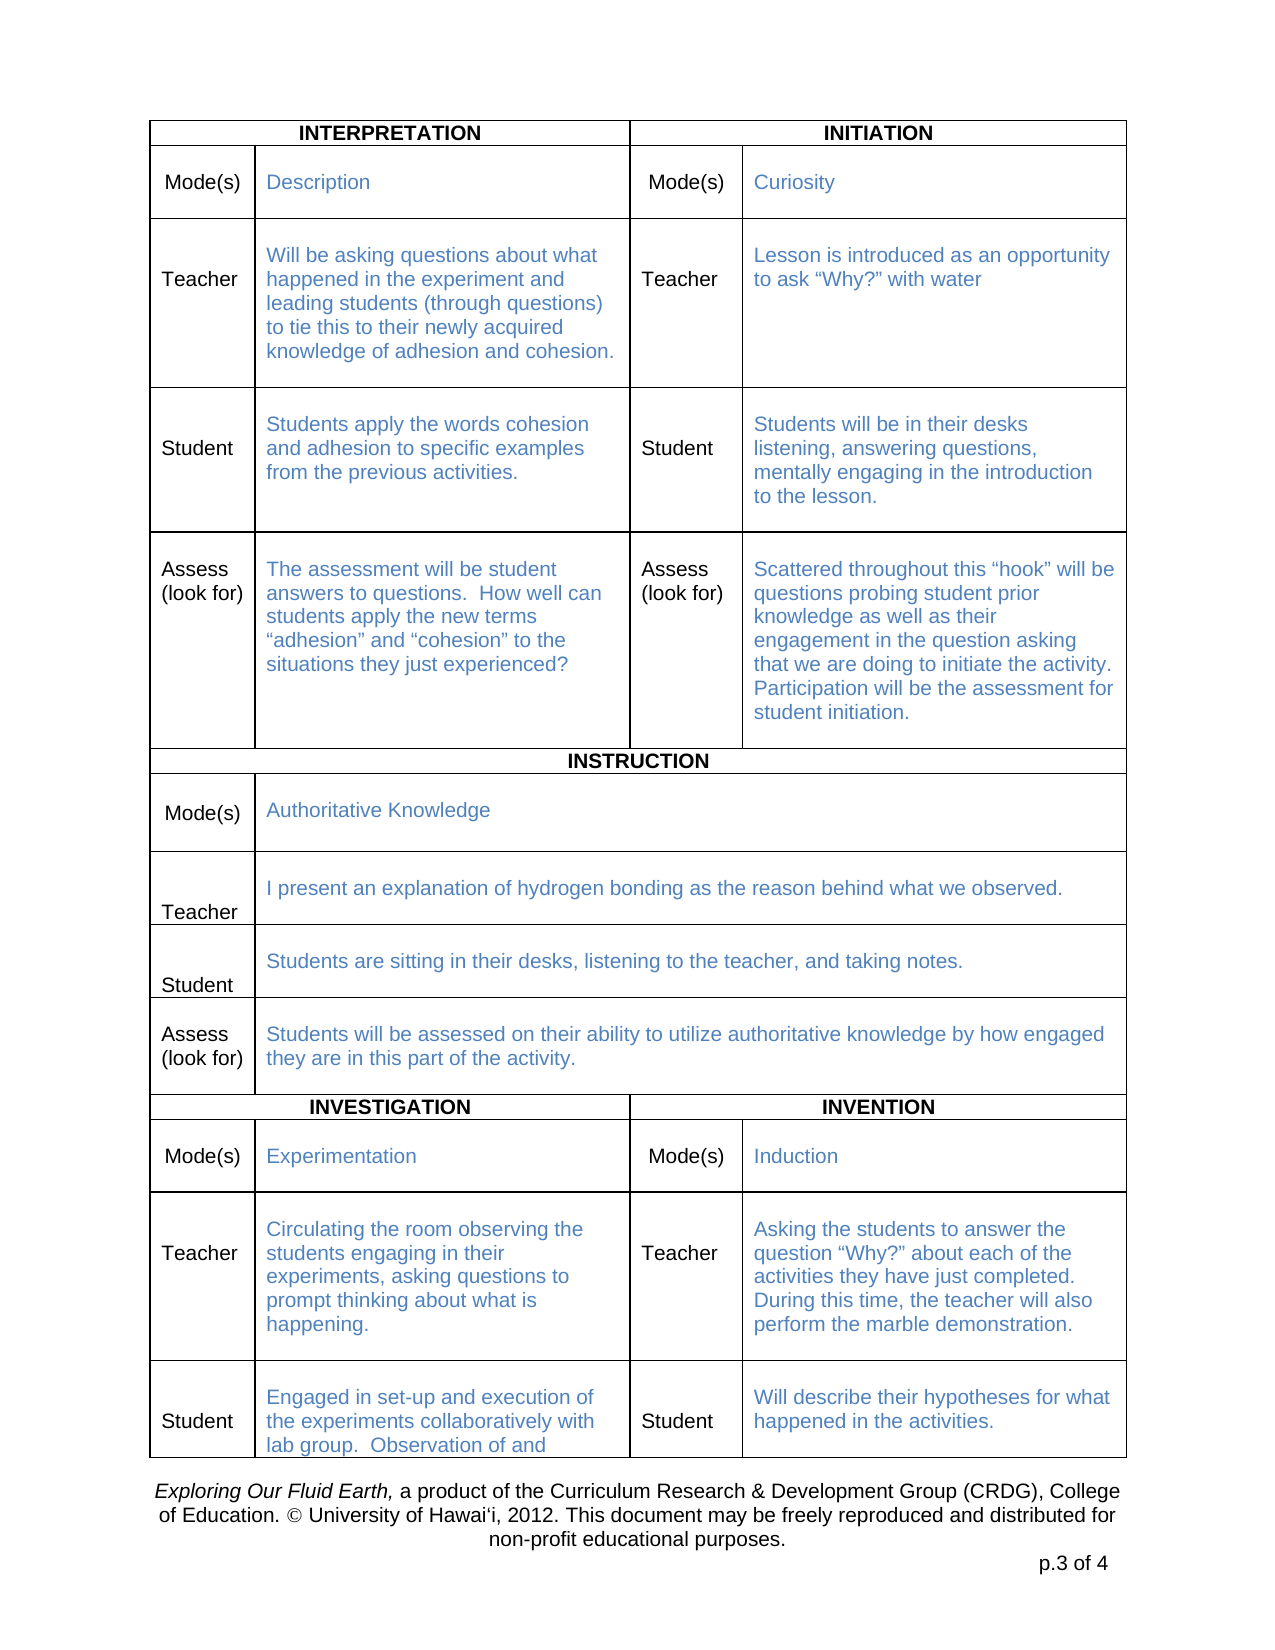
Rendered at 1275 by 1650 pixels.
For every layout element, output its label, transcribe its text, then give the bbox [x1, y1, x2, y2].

table_cell Students will be assessed on their ability to utilize authoritative knowledge by how engaged they are in this part of the activity. [256, 998, 1126, 1093]
table_cell I present an explanation of hydrogen bonding as the reason behind what we observed. [256, 852, 1126, 924]
table_cell Teacher [151, 1193, 254, 1360]
table_cell Authoritative Knowledge [256, 774, 1126, 851]
table_cell Mode(s) [631, 1120, 742, 1191]
table_cell The assessment will be student answers to questions. How well can students apply the new terms “adhesion” and “cohesion” to the situations they just experienced? [256, 533, 629, 748]
table_cell Students will be in their desks listening, answering questions, mentally engaging in the introduction to the lesson. [743, 388, 1126, 531]
table_cell Student [151, 1361, 254, 1457]
table_cell Curiosity [743, 146, 1126, 218]
table_cell Asking the students to answer the question “Why?” about each of the activities they have just completed. During this time, the teacher will also perform the marble demonstration. [743, 1193, 1126, 1360]
table_cell Teacher [151, 219, 254, 387]
table_cell Student [151, 925, 254, 997]
table_cell Mode(s) [151, 1120, 254, 1191]
table_cell Students apply the words cohesion and adhesion to specific examples from the previous activities. [256, 388, 629, 531]
table_cell INVESTIGATION [151, 1095, 629, 1118]
table_cell Lesson is introduced as an opportunity to ask “Why?” with water [743, 219, 1126, 387]
table_cell Assess (look for) [631, 533, 742, 748]
table_cell Description [256, 146, 629, 218]
table_cell Will be asking questions about what happened in the experiment and leading students (through questions) to tie this to their newly acquired knowledge of adhesion and cohesion. [256, 219, 629, 387]
table_cell Assess (look for) [151, 998, 254, 1093]
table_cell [743, 1361, 1126, 1457]
table_cell Mode(s) [631, 146, 742, 218]
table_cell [256, 1361, 629, 1457]
table_cell Circulating the room observing the students engaging in their experiments, asking questions to prompt thinking about what is happening. [256, 1193, 629, 1360]
table_cell Students are sitting in their desks, listening to the teacher, and taking notes. [256, 925, 1126, 997]
table_cell Student [631, 1361, 742, 1457]
table_header INITIATION [631, 121, 1126, 145]
table_cell Induction [743, 1120, 1126, 1191]
table_cell Student [631, 388, 742, 531]
table_cell Assess (look for) [151, 533, 254, 748]
table_cell Mode(s) [151, 774, 254, 851]
table_cell Student [151, 388, 254, 531]
table_cell Scattered throughout this “hook” will be questions probing student prior knowledge as well as their engagement in the question asking that we are doing to initiate the activity. Participation will be the assessment for student initiation. [743, 533, 1126, 748]
table_header INTERPRETATION [151, 121, 629, 145]
table_cell Teacher [631, 219, 742, 387]
table_cell INVENTION [631, 1095, 1126, 1118]
table_cell Teacher [631, 1193, 742, 1360]
table_cell Teacher [151, 852, 254, 924]
table_cell Mode(s) [151, 146, 254, 218]
table_cell Experimentation [256, 1120, 629, 1191]
table_cell INSTRUCTION [151, 749, 1126, 773]
